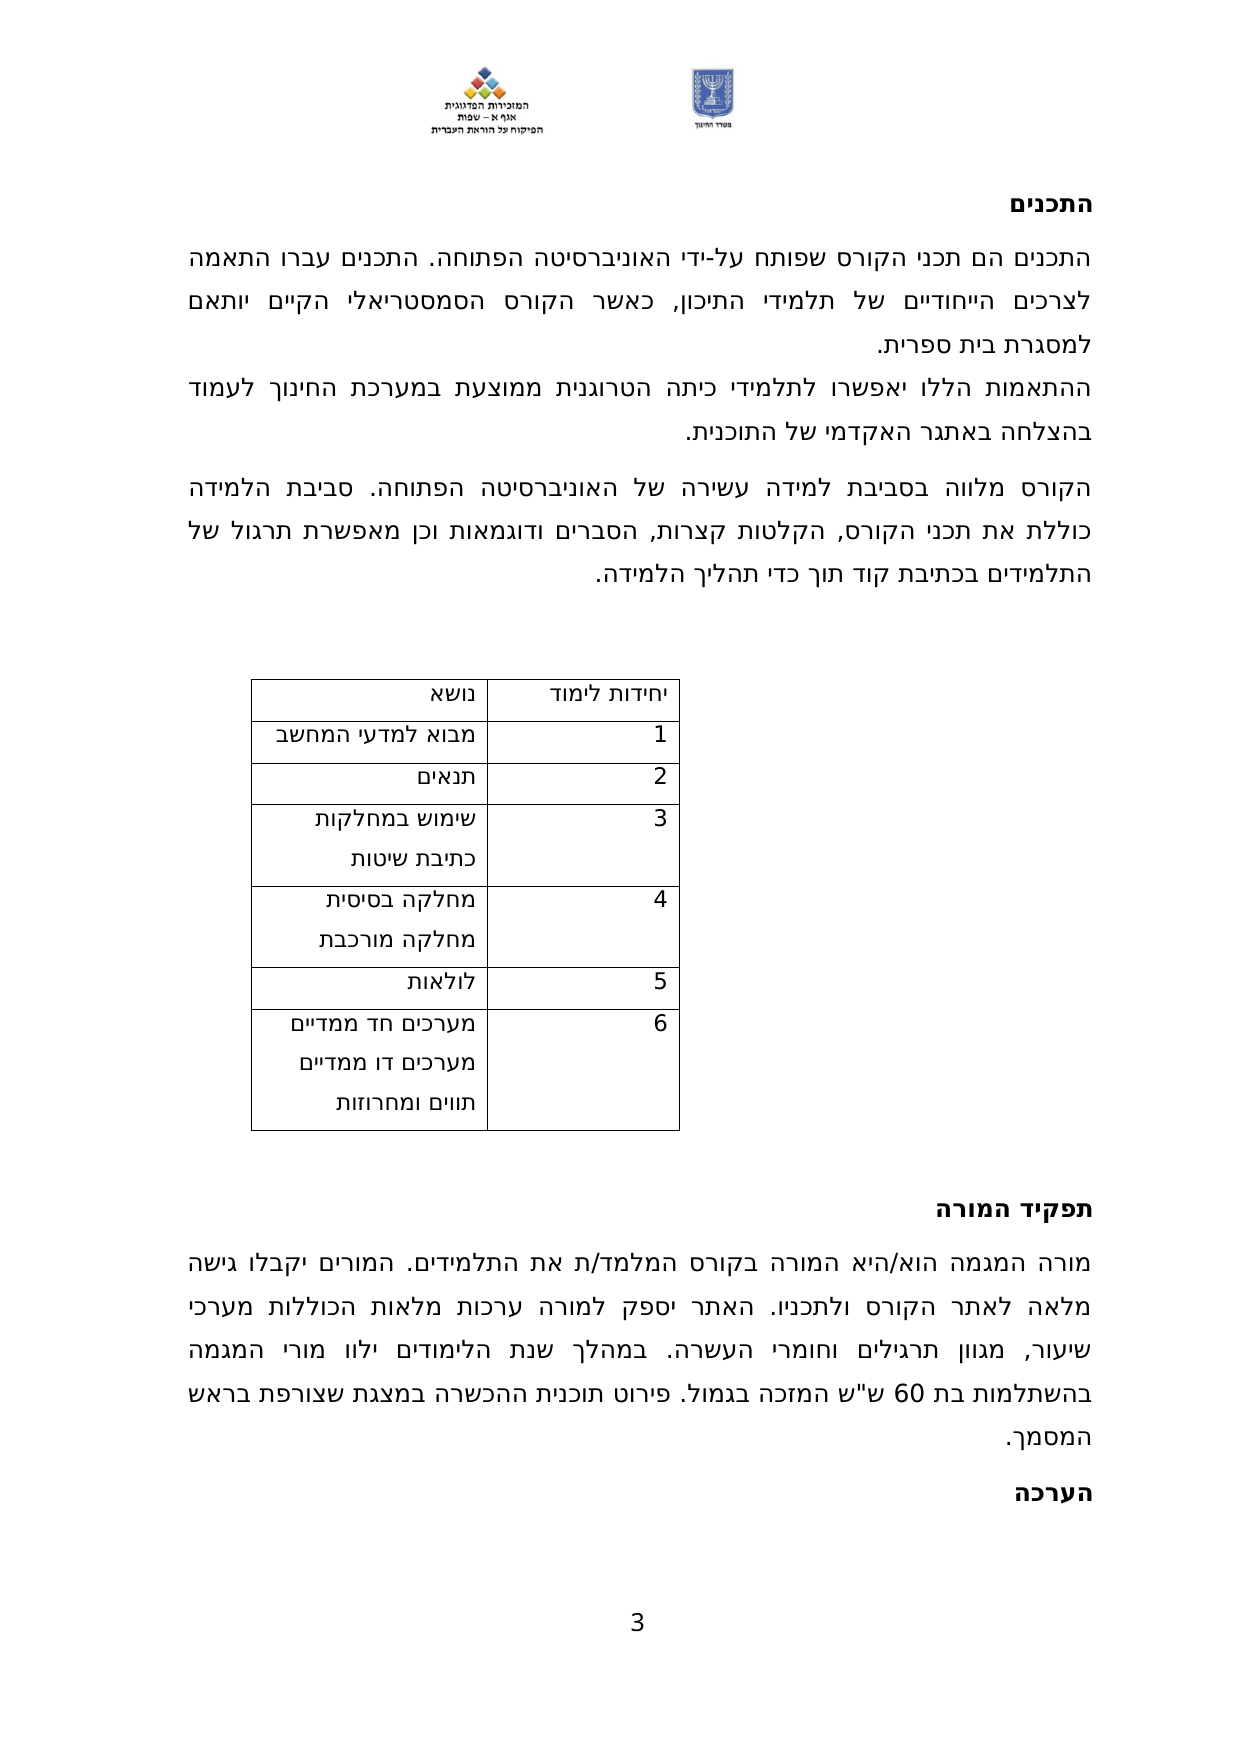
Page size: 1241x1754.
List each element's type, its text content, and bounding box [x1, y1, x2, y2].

table_cell 1 [488, 722, 679, 762]
table_header יחידות לימוד [488, 680, 679, 721]
table_header נושא [252, 680, 487, 721]
table_cell מבוא למדעי המחשב [252, 722, 487, 762]
table_cell 6 [488, 1010, 679, 1130]
table_cell 5 [488, 968, 679, 1009]
text מורה המגמה הוא/היא המורה בקורס המלמד/ת את התלמידים. המורים יקבלו גישה מלאה לאתר הקורס ולתכניו. האתר יספק למורה ערכות מלאות הכוללות מערכי שיעור, מגוון תרגילים וחומרי העשרה. במהלך שנת הלימודים ילוו מורי המגמה בהשתלמות בת 60 ש"ש המזכה בגמול. פירוט תוכנית ההכשרה במצגת שצורפת בראש המסמך. [187, 1248, 1092, 1451]
table_cell מערכים חד ממדיים מערכים דו ממדיים תווים ומחרוזות [252, 1010, 487, 1130]
table_cell 4 [488, 887, 679, 967]
text הערכה [187, 1478, 1094, 1507]
table_cell מחלקה בסיסית מחלקה מורכבת [252, 887, 487, 967]
text התכנים הם תכני הקורס שפותח על-ידי האוניברסיטה הפתוחה. התכנים עברו התאמה לצרכים הייחודיים של תלמידי התיכון, כאשר הקורס הסמסטריאלי הקיים יותאם למסגרת בית ספרית. [187, 243, 1092, 359]
table_cell לולאות [252, 968, 487, 1009]
text התכנים [187, 189, 1094, 218]
text הקורס מלווה בסביבת למידה עשירה של האוניברסיטה הפתוחה. סביבת הלמידה כוללת את תכני הקורס, הקלטות קצרות, הסברים ודוגמאות וכן מאפשרת תרגול של התלמידים בכתיבת קוד תוך כדי תהליך הלמידה. [187, 473, 1092, 589]
picture [381, 48, 788, 154]
table_cell תנאים [252, 764, 487, 804]
table_cell 3 [488, 805, 679, 886]
text ההתאמות הללו יאפשרו לתלמידי כיתה הטרוגנית ממוצעת במערכת החינוך לעמוד בהצלחה באתגר האקדמי של התוכנית. [187, 373, 1092, 446]
text תפקיד המורה [187, 1194, 1094, 1223]
table_cell שימוש במחלקות כתיבת שיטות [252, 805, 487, 886]
table_cell 2 [488, 764, 679, 804]
